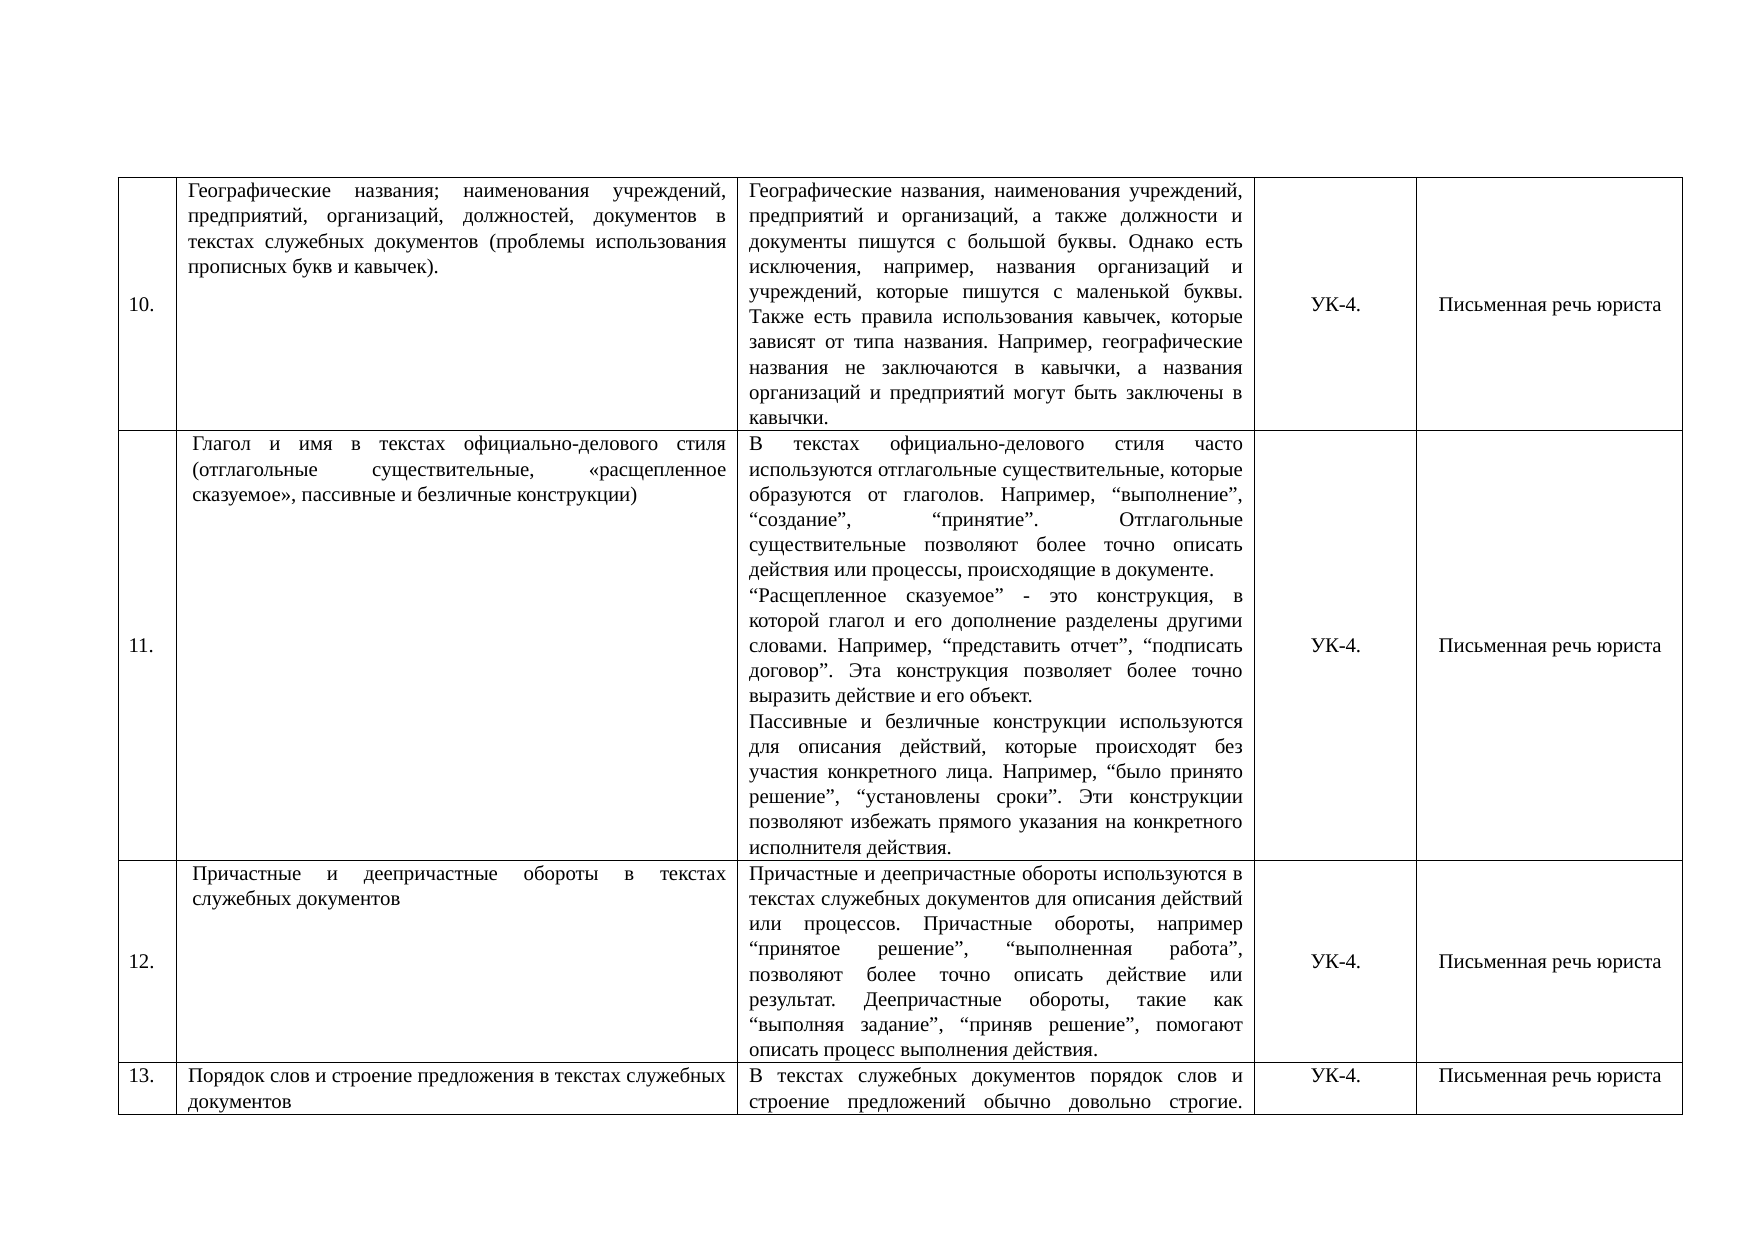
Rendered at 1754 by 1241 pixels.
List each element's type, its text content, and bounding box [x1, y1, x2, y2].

table_cell [119, 861, 176, 1062]
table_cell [738, 1063, 1254, 1114]
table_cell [1417, 178, 1682, 430]
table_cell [1417, 1063, 1682, 1114]
table_cell УК-4. [1255, 178, 1416, 430]
table_cell [119, 178, 176, 430]
table_cell УК-4. [1255, 431, 1416, 860]
table_cell В текстах официально-делового стиля часто используются отглагольные существительные, которые образуются от глаголов. Например, “выполнение”, “создание”, “принятие”. Отглагольные существительные позволяют более точно описать действия или процессы, происходящие в документе. “Расщепленное сказуемое” - это конструкция, в которой глагол и его дополнение разделены другими словами. Например, “представить отчет”, “подписать договор”. Эта конструкция позволяет более точно выразить действие и его объект. Пассивные и безличные конструкции используются для описания действий, которые происходят без участия конкретного лица. Например, “было принято решение”, “установлены сроки”. Эти конструкции позволяют избежать прямого указания на конкретного исполнителя действия. [738, 431, 1254, 860]
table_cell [177, 1063, 737, 1114]
table_cell Причастные и деепричастные обороты используются в текстах служебных документов для описания действий или процессов. Причастные обороты, например “принятое решение”, “выполненная работа”, позволяют более точно описать действие или результат. Деепричастные обороты, такие как “выполняя задание”, “приняв решение”, помогают описать процесс выполнения действия. [738, 861, 1254, 1062]
table_cell [119, 431, 176, 860]
table_cell Письменная речь юриста [1417, 431, 1682, 860]
table_cell Географические названия, наименования учреждений, предприятий и организаций, а также должности и документы пишутся с большой буквы. Однако есть исключения, например, названия организаций и учреждений, которые пишутся с маленькой буквы. Также есть правила использования кавычек, которые зависят от типа названия. Например, географические названия не заключаются в кавычки, а названия организаций и предприятий могут быть заключены в кавычки. [738, 178, 1254, 430]
table_cell Причастные и деепричастные обороты в текстах служебных документов [177, 861, 737, 1062]
table_cell Письменная речь юриста [1417, 861, 1682, 1062]
table_cell УК-4. [1255, 861, 1416, 1062]
table_cell Географические названия; наименования учреждений, предприятий, организаций, должностей, документов в текстах служебных документов (проблемы использования прописных букв и кавычек). [177, 178, 737, 430]
table_cell [119, 1063, 176, 1114]
table_cell Глагол и имя в текстах официально-делового стиля (отглагольные существительные, «расщепленное сказуемое», пассивные и безличные конструкции) [177, 431, 737, 860]
table_cell УК-4. [1255, 1063, 1416, 1114]
